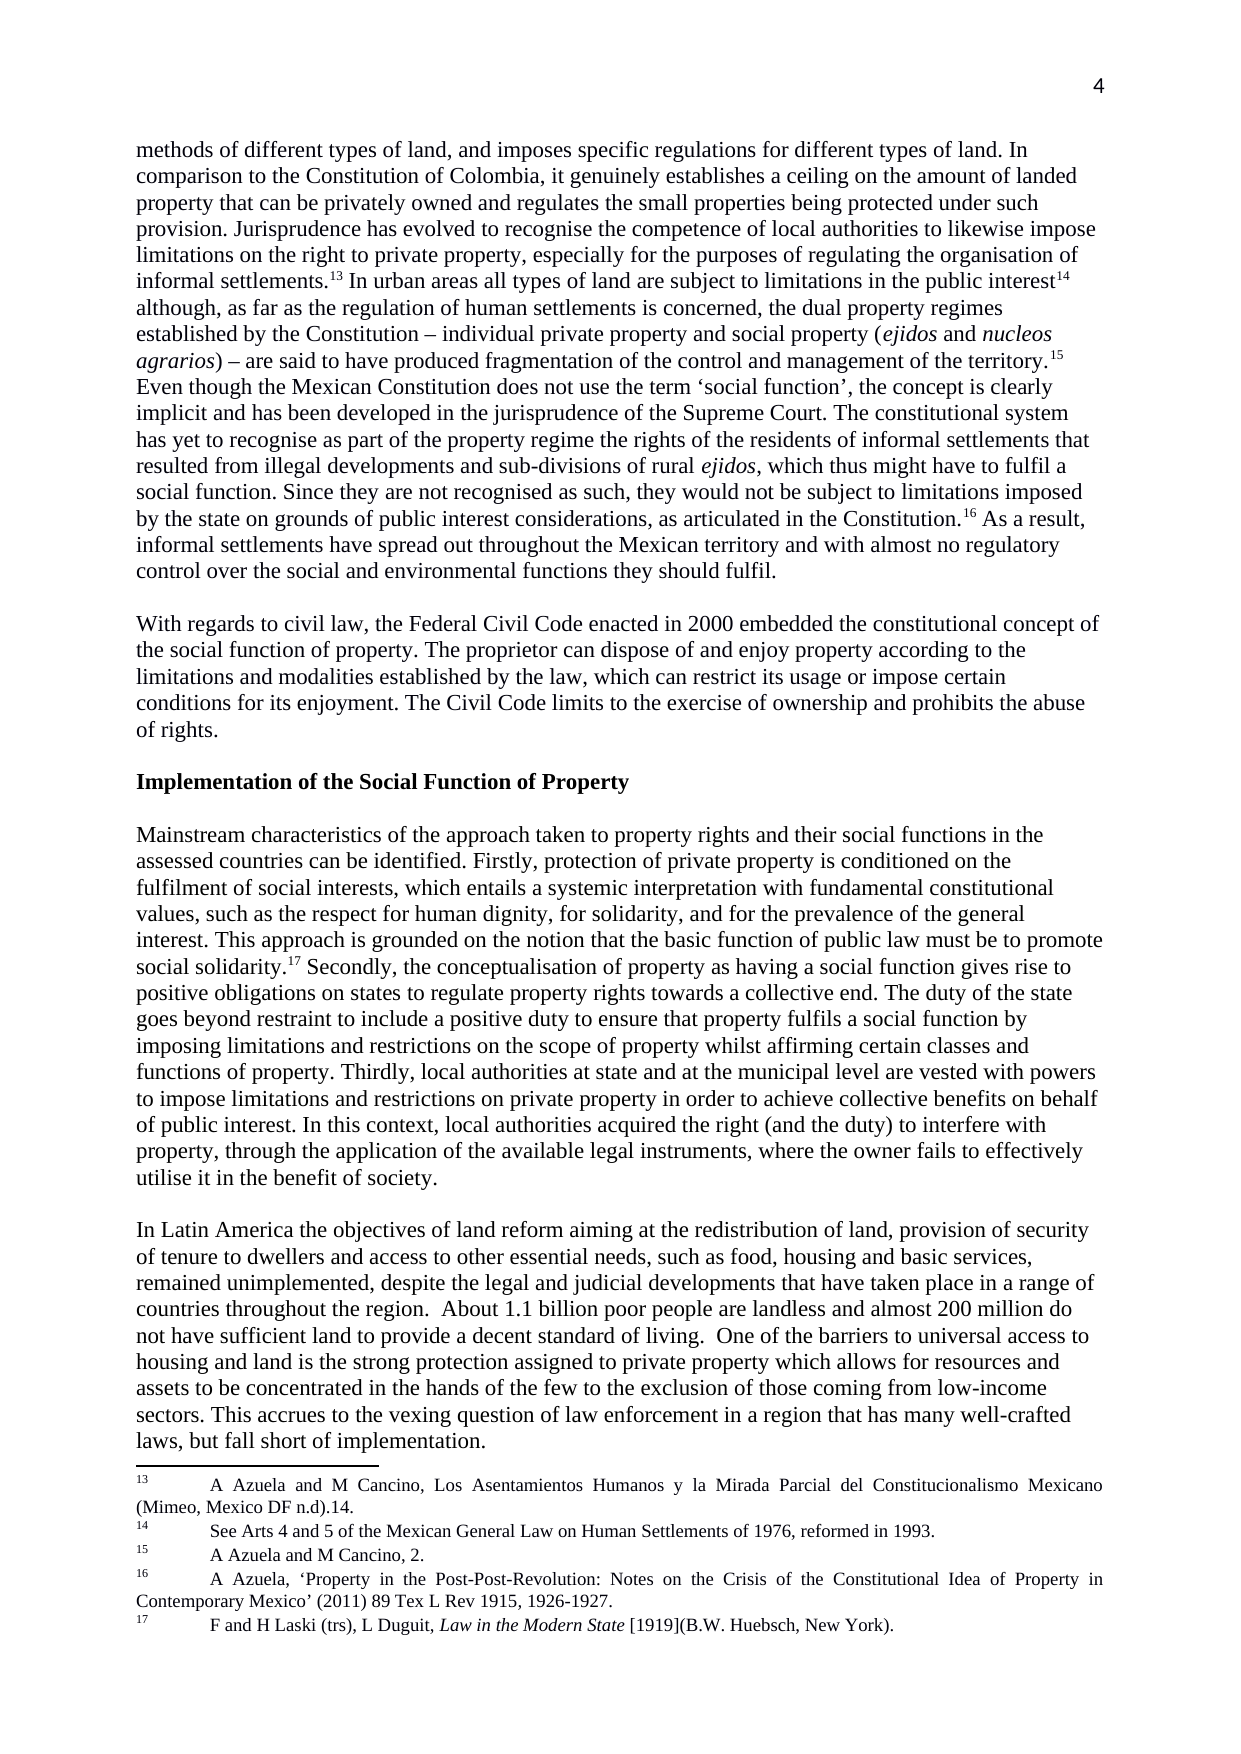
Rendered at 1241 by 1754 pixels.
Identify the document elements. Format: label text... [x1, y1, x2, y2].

text Mainstream characteristics of the approach taken to property rights and their social functions in the assessed countries can be identified. Firstly, protection of private property is conditioned on the fulfilment of social interests, which entails a systemic interpretation with fundamental constitutional values, such as the respect for human dignity, for solidarity, and for the prevalence of the general interest. This approach is grounded on the notion that the basic function of public law must be to promote social solidarity. Secondly, the conceptualisation of property as having a social function gives rise to positive obligations on states to regulate property rights towards a collective end. The duty of the state goes beyond restraint to include a positive duty to ensure that property fulfils a social function by imposing limitations and restrictions on the scope of property whilst affirming certain classes and functions of property. Thirdly, local authorities at state and at the municipal level are vested with powers to impose limitations and restrictions on private property in order to achieve collective benefits on behalf of public interest. In this context, local authorities acquired the right (and the duty) to interfere with property, through the application of the available legal instruments, where the owner fails to effectively utilise it in the benefit of society. [136, 821, 1104, 1190]
text With regards to civil law, the Federal Civil Code enacted in 2000 embedded the constitutional concept of the social function of property. The proprietor can dispose of and enjoy property according to the limitations and modalities established by the law, which can restrict its usage or impose certain conditions for its enjoyment. The Civil Code limits to the exercise of ownership and prohibits the abuse of rights. [136, 610, 1104, 742]
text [136, 136, 1104, 584]
text Implementation of the Social Function of Property [136, 768, 1104, 795]
text In Latin America the objectives of land reform aiming at the redistribution of land, provision of security of tenure to dwellers and access to other essential needs, such as food, housing and basic services, remained unimplemented, despite the legal and judicial developments that have taken place in a range of countries throughout the region. About 1.1 billion poor people are landless and almost 200 million do not have sufficient land to provide a decent standard of living. One of the barriers to universal access to housing and land is the strong protection assigned to private property which allows for resources and assets to be concentrated in the hands of the few to the exclusion of those coming from low-income sectors. This accrues to the vexing question of law enforcement in a region that has many well-crafted laws, but fall short of implementation. [136, 1216, 1104, 1453]
